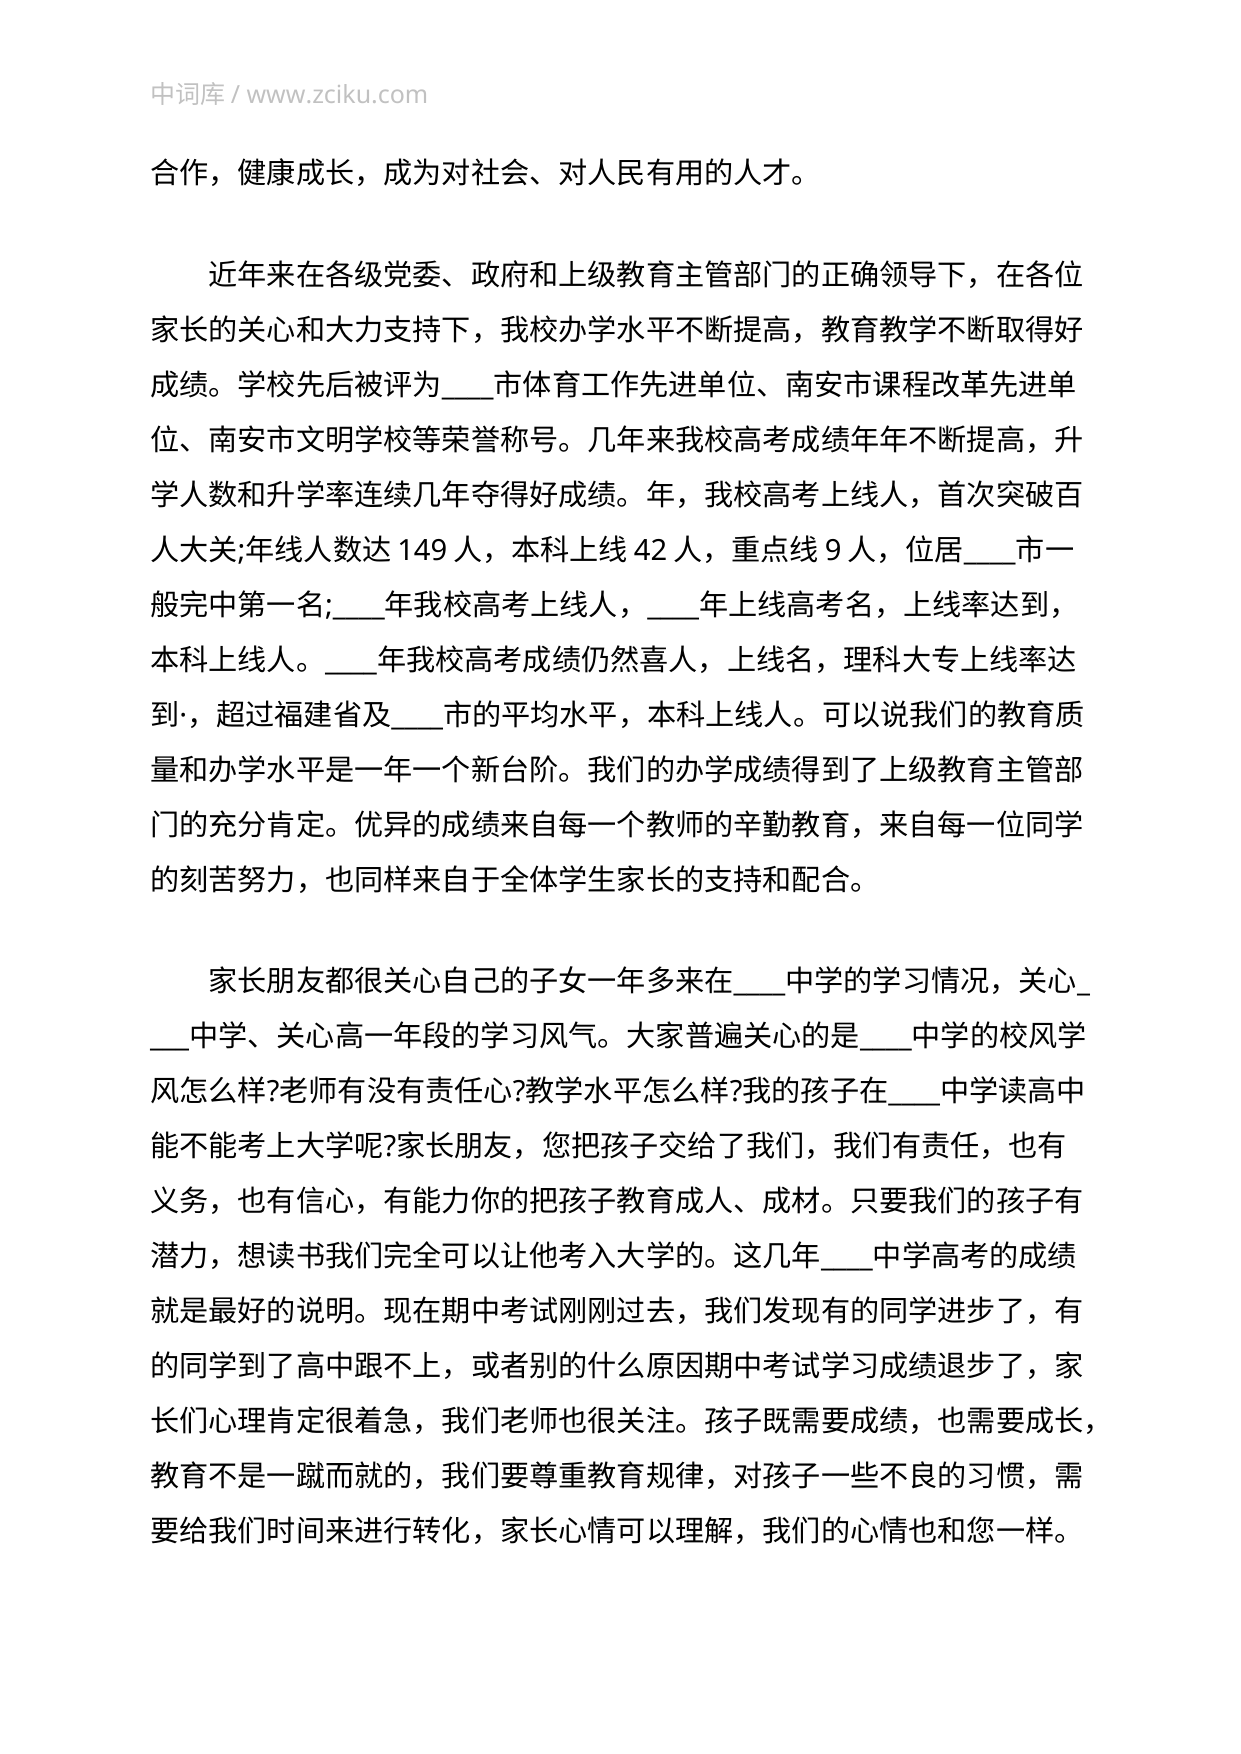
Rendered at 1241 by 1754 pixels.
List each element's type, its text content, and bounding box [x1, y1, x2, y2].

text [150, 150, 1090, 192]
text 近年来在各级党委、政府和上级教育主管部门的正确领导下，在各位家长的关心和大力支持下，我校办学水平不断提高，教育教学不断取得好成绩。学校先后被评为____市体育工作先进单位、南安市课程改革先进单位、南安市文明学校等荣誉称号。几年来我校高考成绩年年不断提高，升学人数和升学率连续几年夺得好成绩。年，我校高考上线人，首次突破百人大关;年线人数达149人，本科上线42人，重点线9人，位居____市一般完中第一名;____年我校高考上线人，____年上线高考名，上线率达到，本科上线人。____年我校高考成绩仍然喜人，上线名，理科大专上线率达到·，超过福建省及____市的平均水平，本科上线人。可以说我们的教育质量和办学水平是一年一个新台阶。我们的办学成绩得到了上级教育主管部门的充分肯定。优异的成绩来自每一个教师的辛勤教育，来自每一位同学的刻苦努力，也同样来自于全体学生家长的支持和配合。 [150, 252, 1090, 898]
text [150, 958, 1090, 1550]
